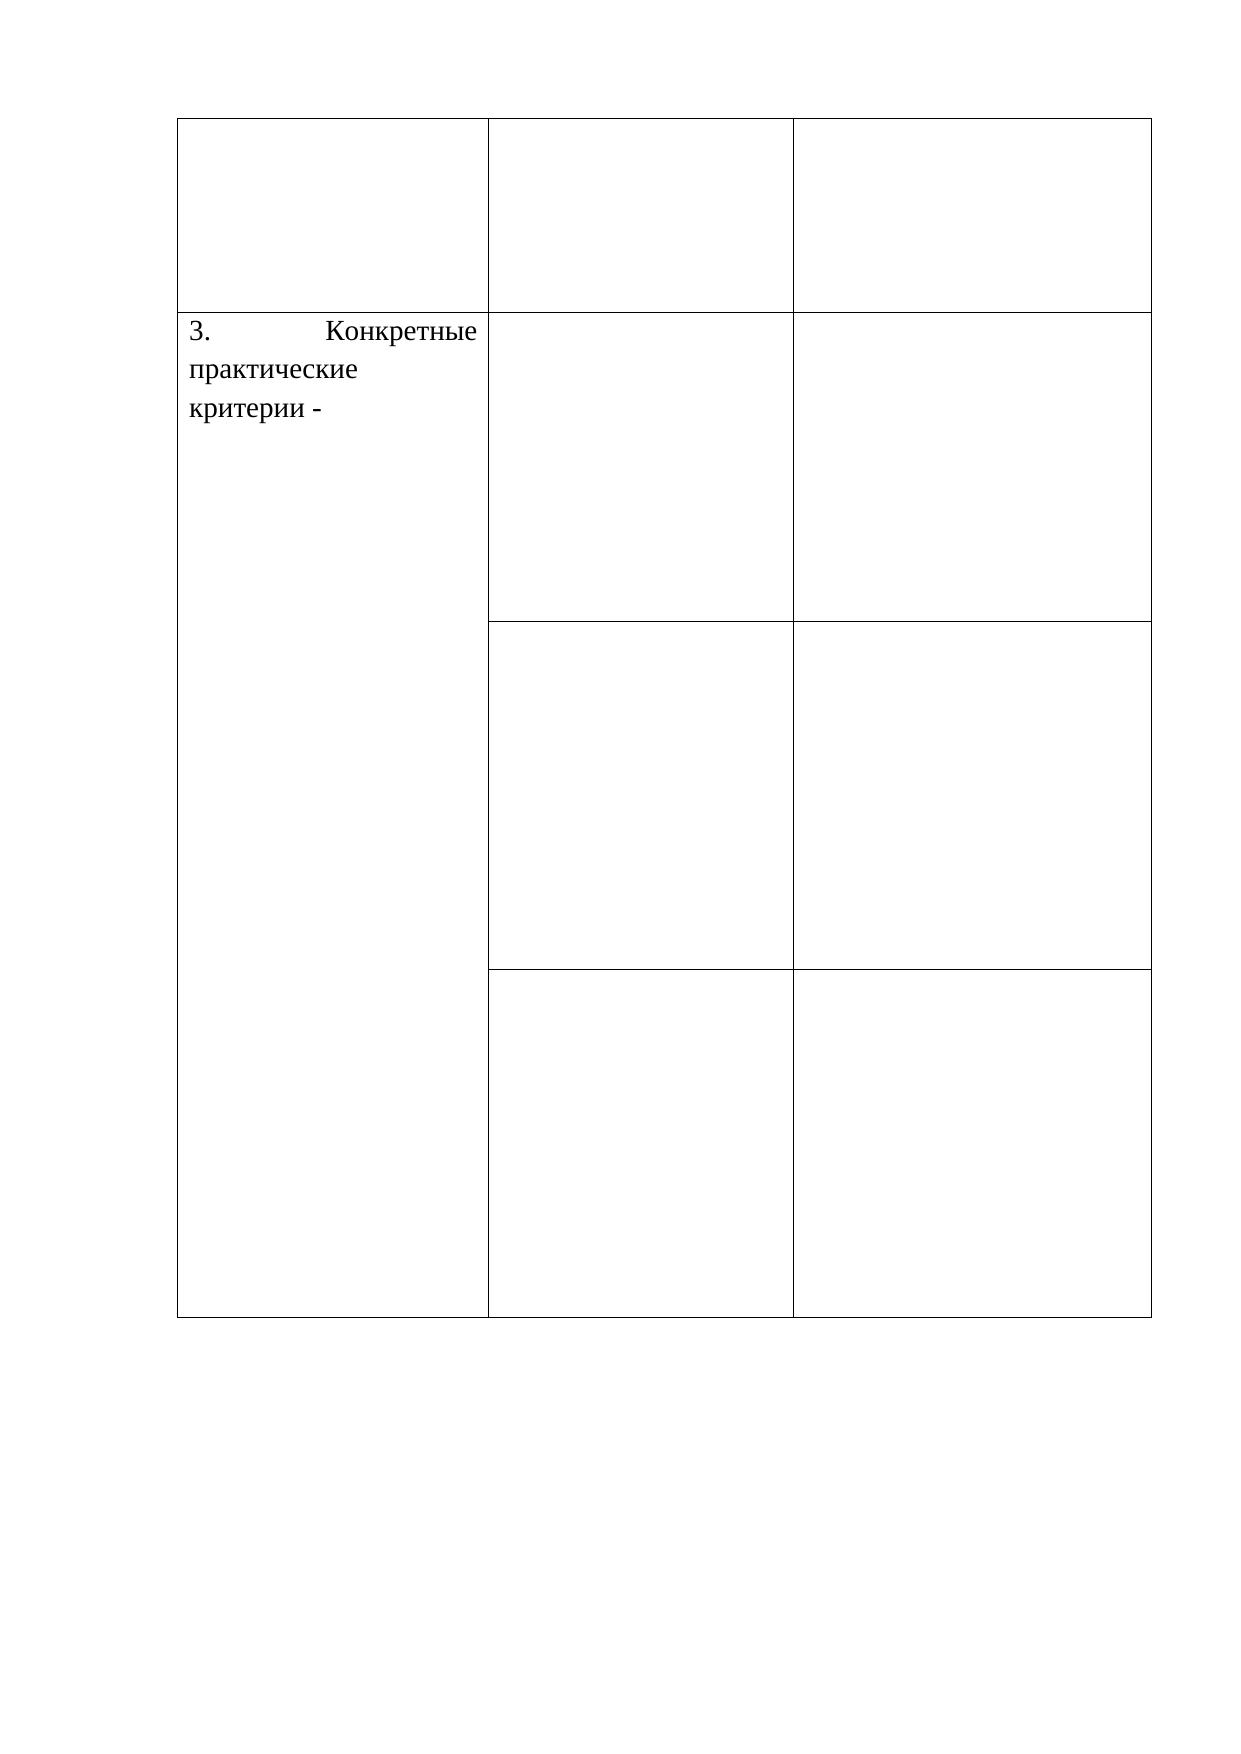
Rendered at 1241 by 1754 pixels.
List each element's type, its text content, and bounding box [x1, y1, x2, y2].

table_cell [794, 313, 1151, 621]
table_cell [794, 119, 1151, 312]
table_cell [794, 622, 1151, 969]
table_cell [489, 970, 793, 1317]
table_cell 3. Конкретные практические критерии - [178, 313, 488, 1317]
table_cell [489, 313, 793, 621]
table_cell [794, 970, 1151, 1317]
table_cell [489, 119, 793, 312]
table_cell [489, 622, 793, 969]
